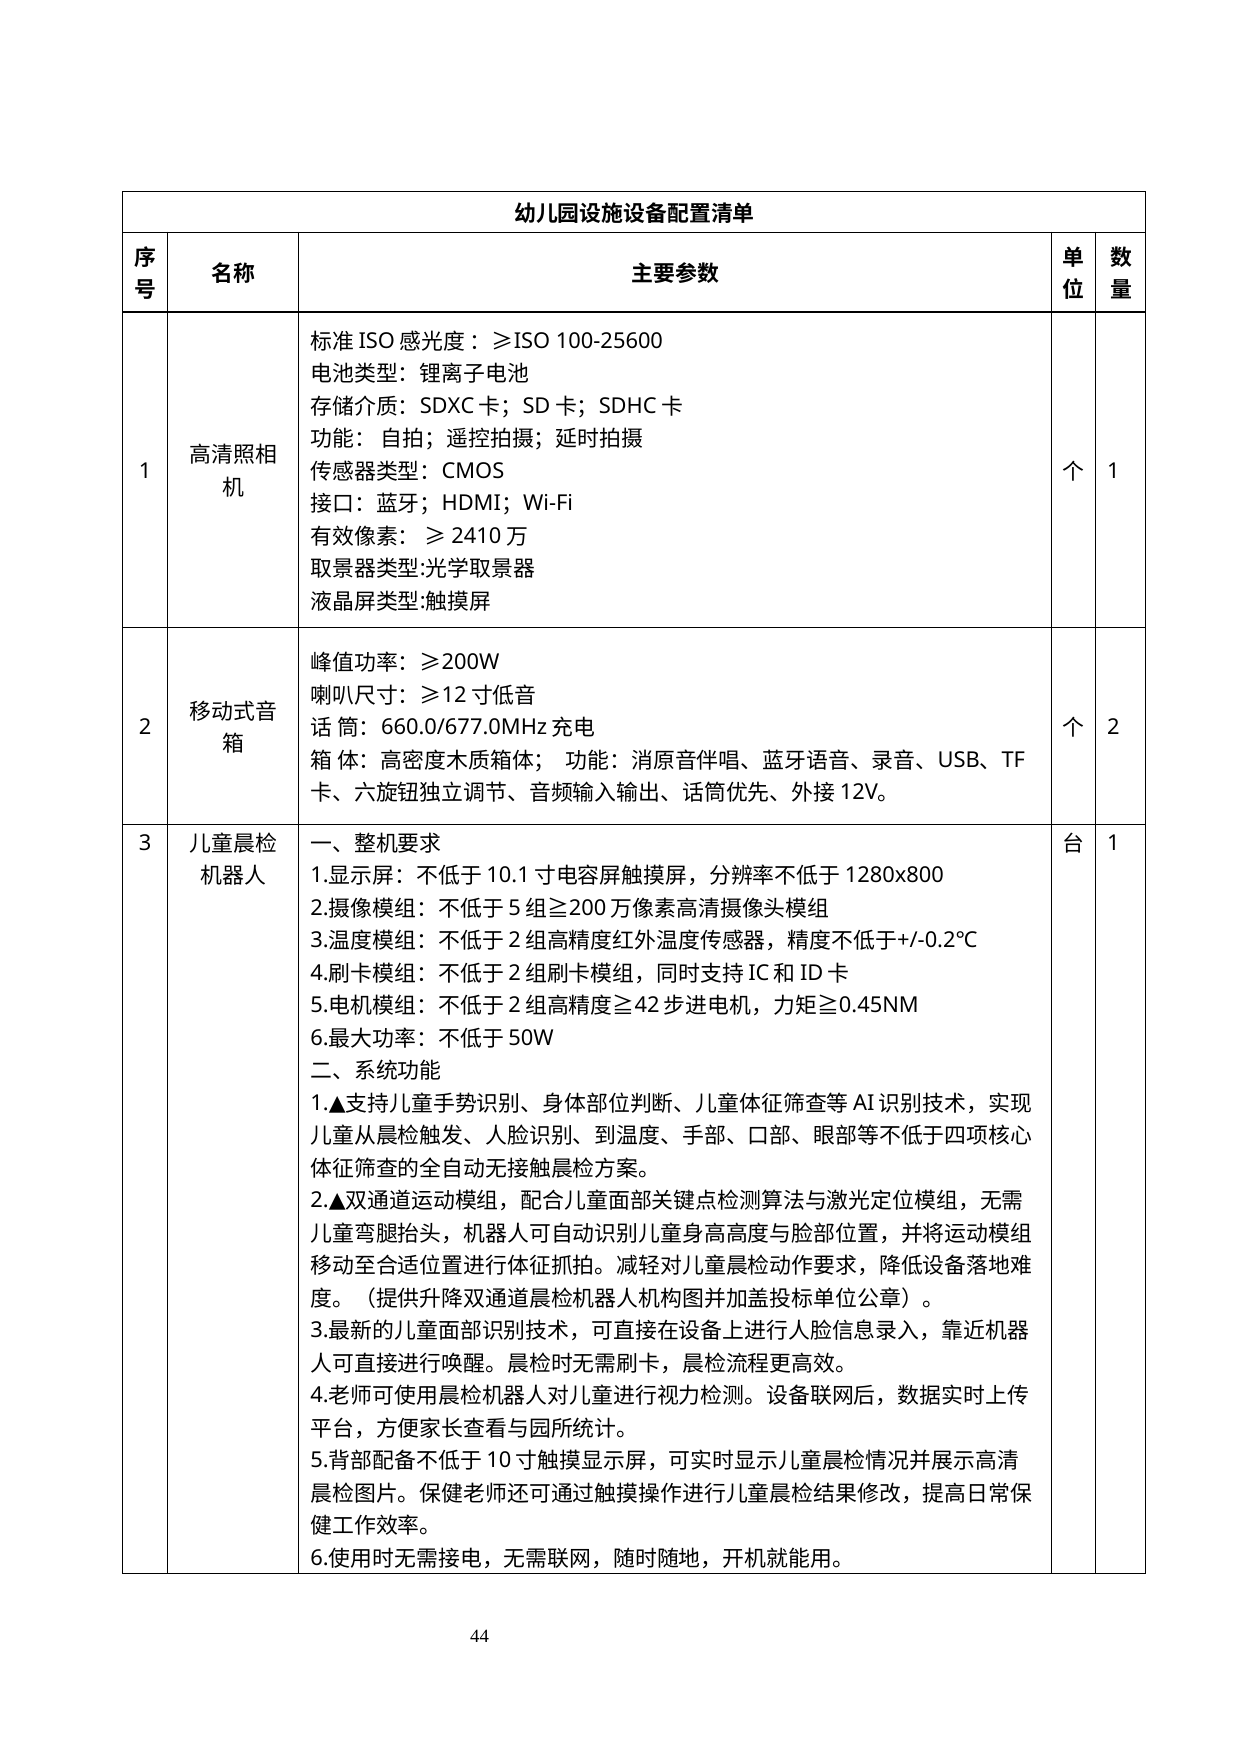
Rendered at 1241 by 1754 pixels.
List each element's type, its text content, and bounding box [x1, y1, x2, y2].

table_cell 儿童晨检机器人 [168, 825, 298, 1573]
table_cell 台 [1052, 825, 1095, 1573]
table_cell 1 [1096, 313, 1145, 627]
table_cell 1 [1096, 825, 1145, 1573]
table_cell 个 [1052, 628, 1095, 824]
table_cell 数量 [1096, 233, 1145, 311]
table_cell 移动式音箱 [168, 628, 298, 824]
table_cell 主要参数 [299, 233, 1051, 311]
table_cell 高清照相机 [168, 313, 298, 627]
table_cell 标准ISO感光度 ：≥ISO 100-25600 电池类型：锂离子电池 存储介质：SDXC卡；SD卡；SDHC卡 功能： 自拍；遥控拍摄；延时拍摄 传感器类型：CMOS 接口：蓝牙；HDMI；Wi-Fi 有效像素： ≥ 2410万 取景器类型:光学取景器 液晶屏类型:触摸屏 [299, 313, 1051, 627]
table_cell 名称 [168, 233, 298, 311]
table_cell 2 [1096, 628, 1145, 824]
table_cell 2 [123, 628, 167, 824]
table_cell 3 [123, 825, 167, 1573]
table_header 幼儿园设施设备配置清单 [123, 192, 1145, 232]
table_cell 峰值功率：≥200W 喇叭尺寸：≥12寸低音 话 筒：660.0/677.0MHz充电 箱 体：高密度木质箱体； 功能：消原音伴唱、蓝牙语音、录音、USB、TF卡、六旋钮独立调节、音频输入输出、话筒优先、外接12V。 [299, 628, 1051, 824]
table_cell 1 [123, 313, 167, 627]
table_cell 个 [1052, 313, 1095, 627]
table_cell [299, 825, 1051, 1573]
table_cell 单位 [1052, 233, 1095, 311]
table_cell 序号 [123, 233, 167, 311]
